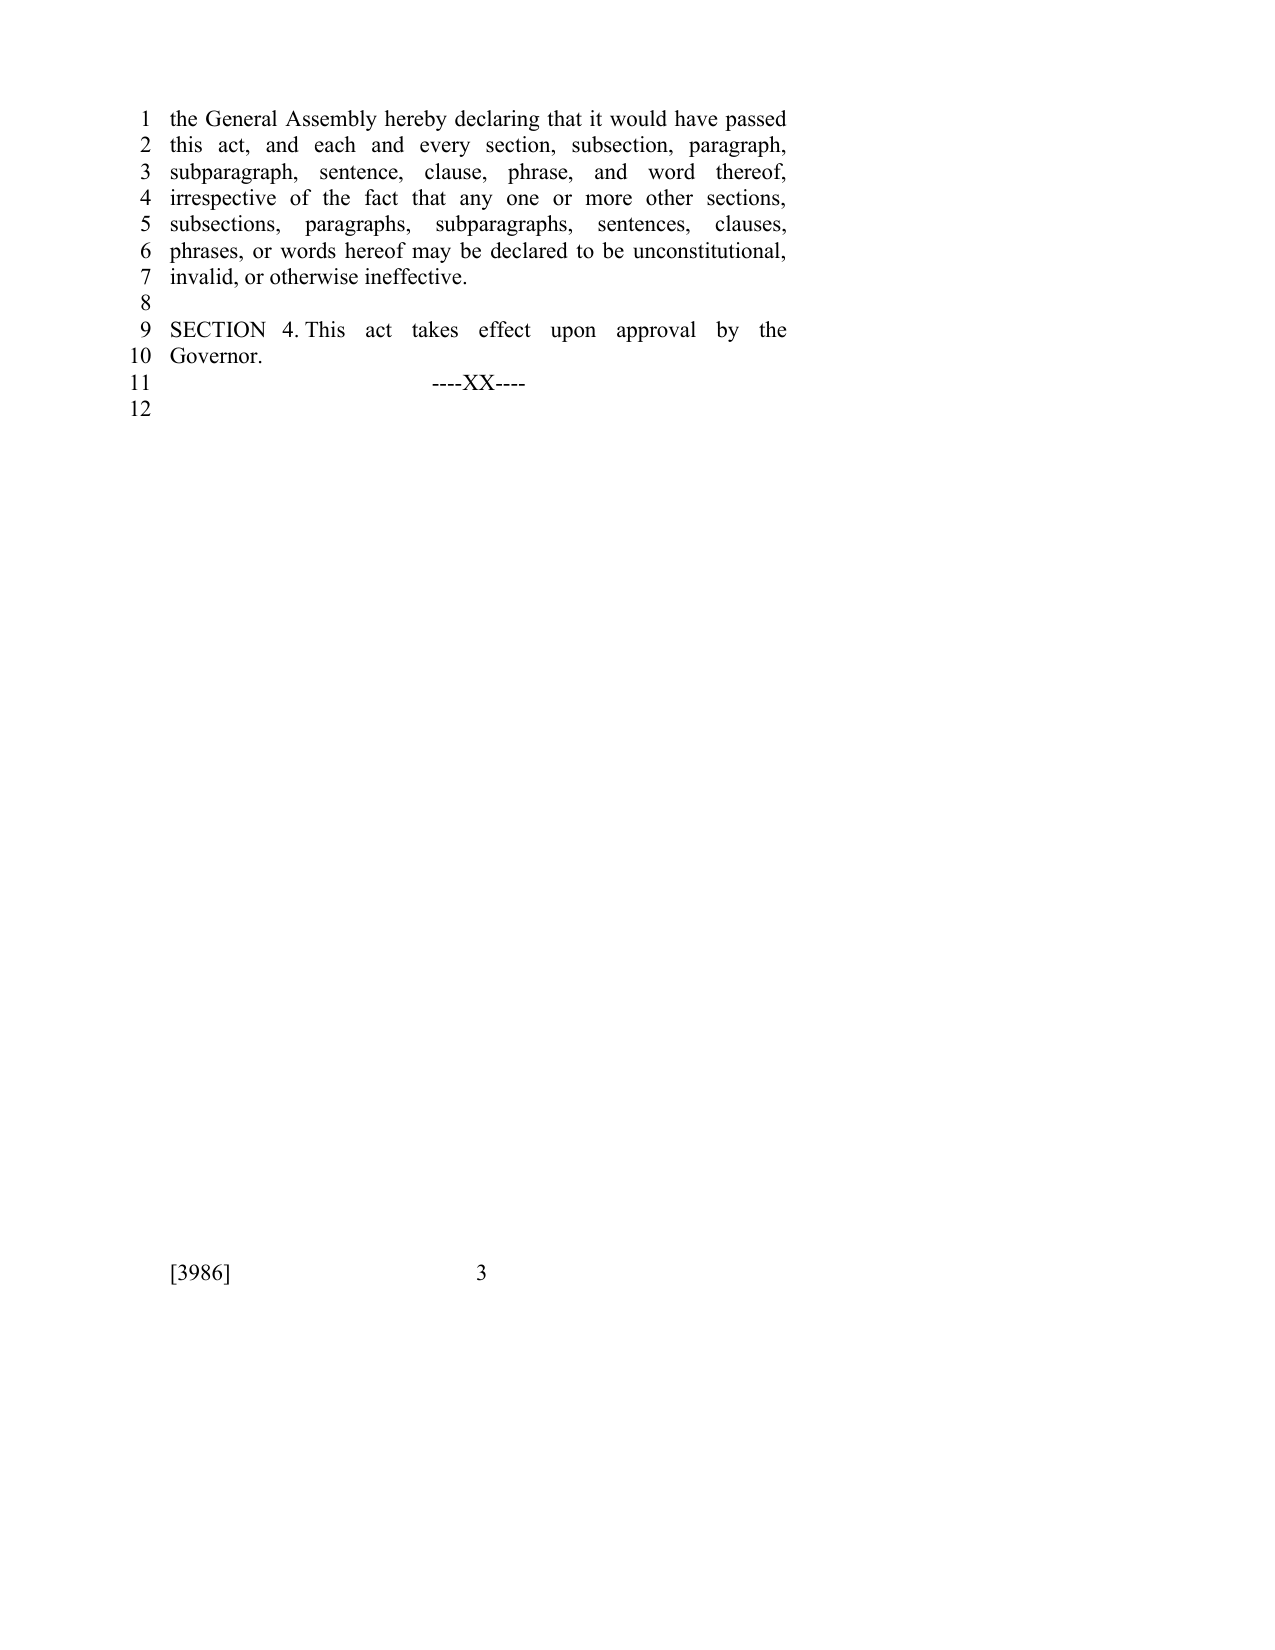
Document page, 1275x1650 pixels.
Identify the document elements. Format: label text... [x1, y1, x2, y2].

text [169, 105, 787, 289]
text ----XX---- [169, 368, 787, 395]
text SECTION 4. This act takes effect upon approval by the Governor. [169, 316, 787, 368]
